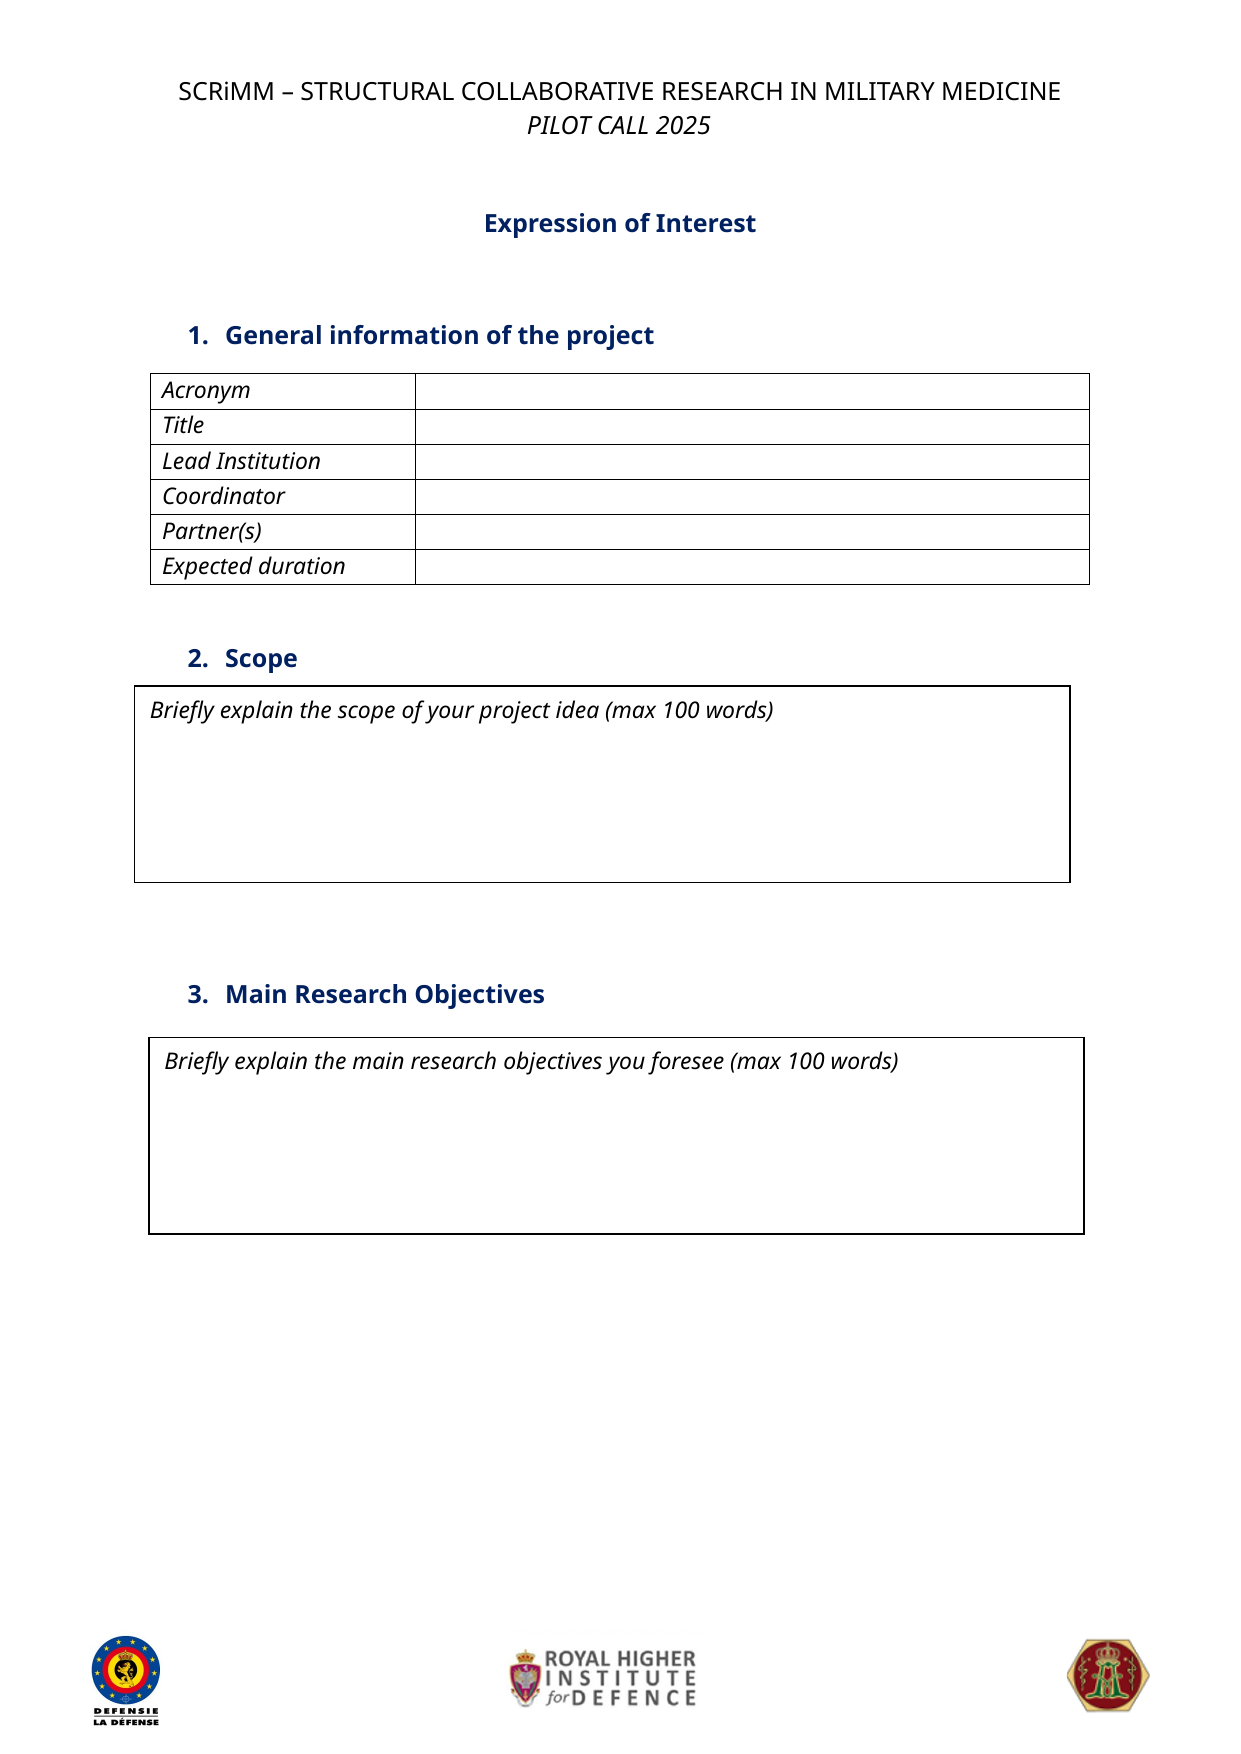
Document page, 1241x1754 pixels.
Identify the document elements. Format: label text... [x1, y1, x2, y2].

table_cell Lead Institution [151, 445, 415, 479]
text Expression of Interest [150, 206, 1090, 240]
table_cell [416, 410, 1089, 443]
picture [58, 1630, 192, 1731]
list Scope [187, 641, 1090, 675]
table_header [416, 374, 1089, 408]
table_cell Coordinator [151, 480, 415, 514]
table_header Acronym [151, 374, 415, 408]
list General information of the project [187, 317, 1090, 352]
picture [1066, 1637, 1150, 1714]
picture [505, 1630, 707, 1720]
table_cell Title [151, 410, 415, 443]
table_cell [416, 550, 1089, 584]
table_cell [416, 515, 1089, 549]
list Main Research Objectives [187, 976, 1090, 1010]
table_cell [416, 480, 1089, 514]
table_cell Expected duration [151, 550, 415, 584]
table_cell Partner(s) [151, 515, 415, 549]
table_cell [416, 445, 1089, 479]
